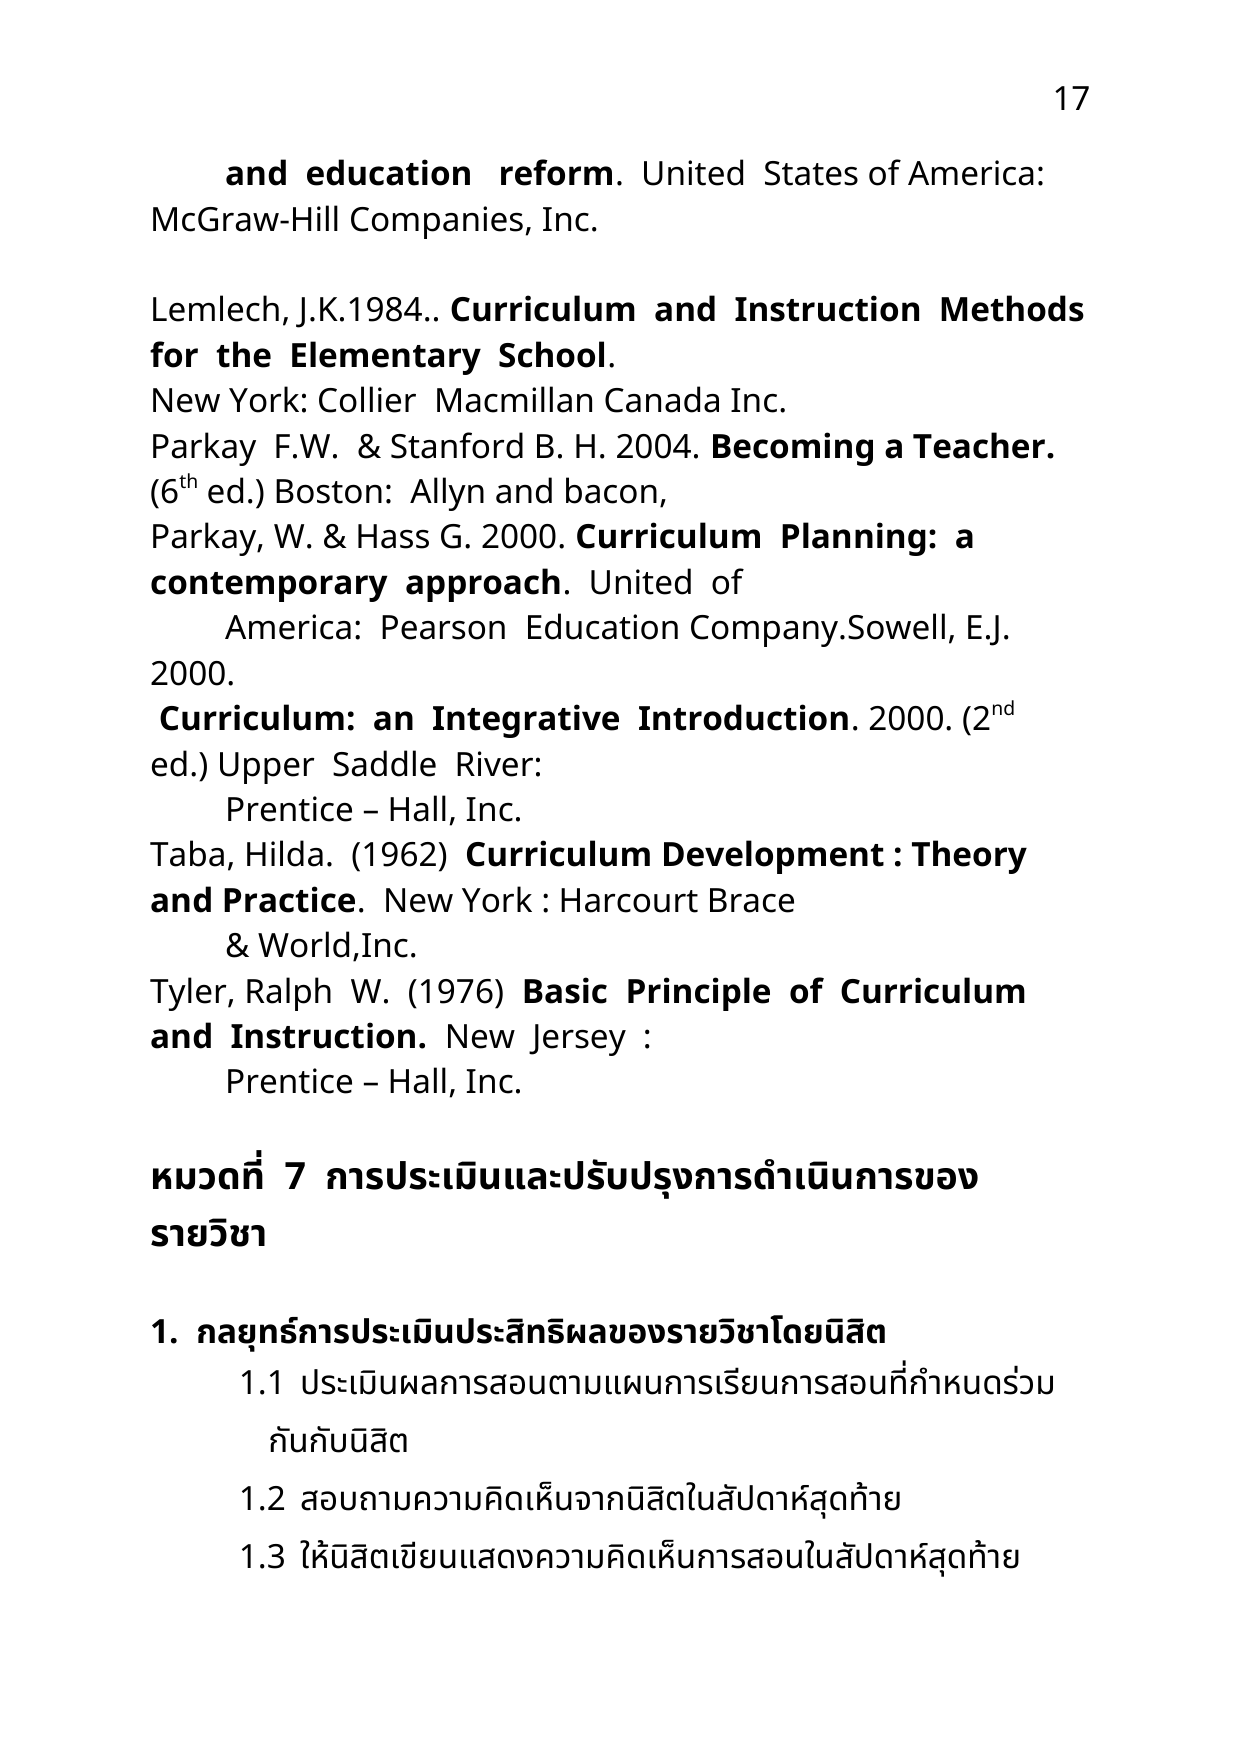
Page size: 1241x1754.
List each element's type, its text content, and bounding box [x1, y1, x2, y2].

text Taba, Hilda. (1962) Curriculum Development : Theory and Practice. : Harcourt Brace [150, 831, 1090, 922]
text & World,Inc. [150, 922, 1090, 967]
text Parkay F.W. & Stanford B. H. 2004. Becoming a Teacher. (6th ed.) : Allyn and bacon, [150, 422, 1090, 513]
text Lemlech, J.K.1984.. Curriculum and Instruction Methods for the Elementary School. [150, 286, 1090, 377]
text 1. กลยุทธ์การประเมินประสิทธิผลของรายวิชาโดยนิสิต [150, 1308, 1090, 1359]
text Curriculum: an Integrative Introduction. 2000. (2nd ed.) : [150, 695, 1090, 786]
text หมวดที่ 7 การประเมินและปรับปรุงการดำเนินการของรายวิชา [150, 1149, 1090, 1263]
text New York: Collier Macmillan Canada Inc. [150, 377, 1090, 422]
text Prentice – Hall, Inc. [150, 1058, 1090, 1104]
text America: Pearson Education Company.Sowell, E.J. 2000. [150, 604, 1090, 695]
text Prentice – Hall, Inc. [150, 786, 1090, 831]
list ประเมินผลการสอนตามแผนการเรียนการสอนที่กำหนดร่วมกันกับนิสิต [239, 1359, 1090, 1467]
list สอบถามความคิดเห็นจากนิสิตในสัปดาห์สุดท้าย [239, 1475, 1090, 1526]
text Tyler, Ralph W. (1976) Basic Principle of Curriculum and Instruction. : [150, 967, 1090, 1058]
list ให้นิสิตเขียนแสดงความคิดเห็นการสอนในสัปดาห์สุดท้าย [239, 1533, 1090, 1584]
text Parkay, W. & Hass G. 2000. Curriculum Planning: a contemporary approach. United of [150, 513, 1090, 604]
text and education reform. : McGraw-Hill Companies, Inc. [150, 150, 1090, 241]
